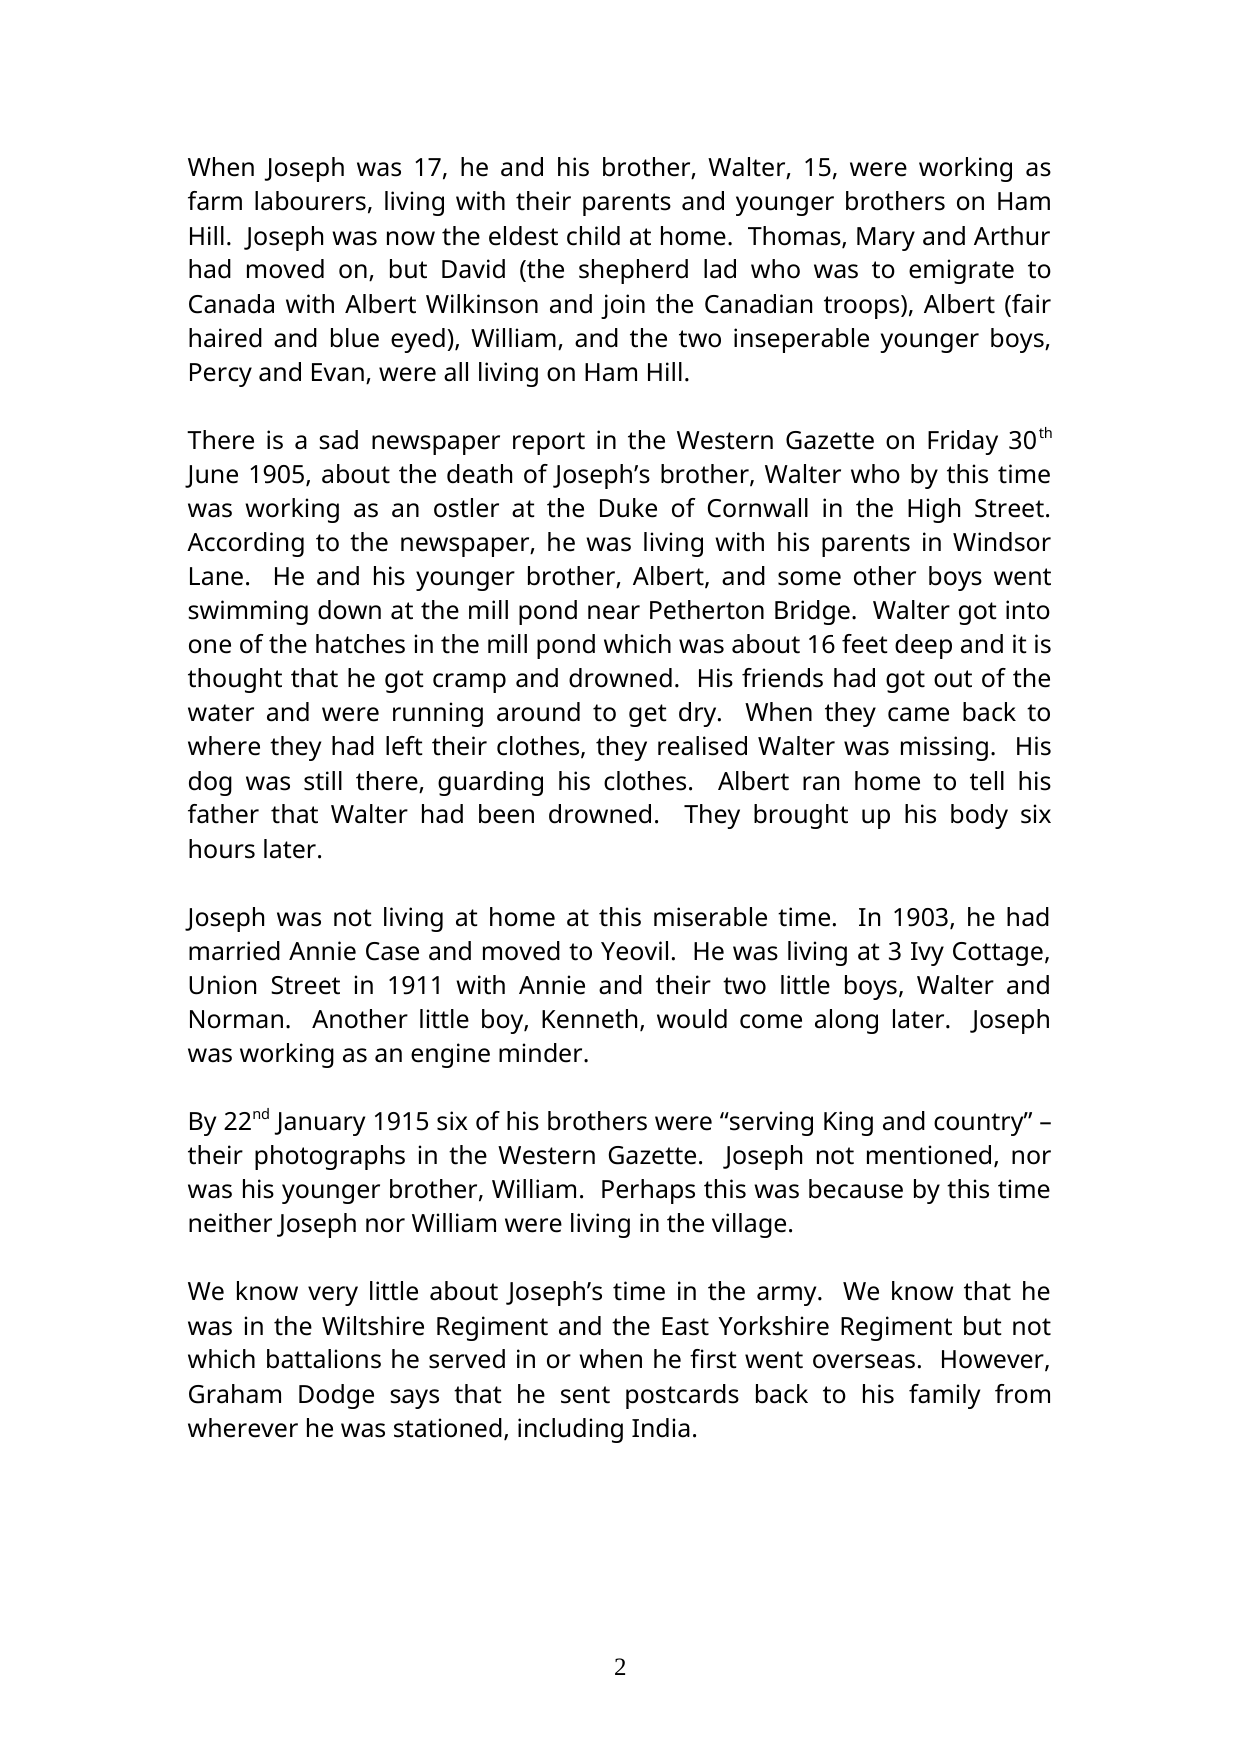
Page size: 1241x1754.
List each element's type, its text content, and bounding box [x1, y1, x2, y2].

text We know very little about Joseph’s time in the army. We know that he was in the Wiltshire Regiment and the East Yorkshire Regiment but not which battalions he served in or when he first went overseas. However, Graham Dodge says that he sent postcards back to his family from wherever he was stationed, including India. [187, 1274, 1053, 1444]
text Joseph was not living at home at this miserable time. In 1903, he had married Annie Case and moved to Yeovil. He was living at 3 Ivy Cottage, Union Street in 1911 with Annie and their two little boys, Walter and Norman. Another little boy, Kenneth, would come along later. Joseph was working as an engine minder. [187, 899, 1053, 1070]
text By 22nd January 1915 six of his brothers were “serving King and country” – their photographs in the Western Gazette. Joseph not mentioned, nor was his younger brother, William. Perhaps this was because by this time neither Joseph nor William were living in the village. [187, 1104, 1053, 1240]
text When Joseph was 17, he and his brother, Walter, 15, were working as farm labourers, living with their parents and younger brothers on Ham Hill. Joseph was now the eldest child at home. Thomas, Mary and Arthur had moved on, but David (the shepherd lad who was to emigrate to Canada with Albert Wilkinson and join the Canadian troops), Albert (fair haired and blue eyed), William, and the two inseperable younger boys, Percy and Evan, were all living on Ham Hill. [187, 150, 1053, 388]
text There is a sad newspaper report in the Western Gazette on Friday 30th June 1905, about the death of Joseph’s brother, Walter who by this time was working as an ostler at the Duke of Cornwall in the High Street. According to the newspaper, he was living with his parents in Windsor Lane. He and his younger brother, Albert, and some other boys went swimming down at the mill pond near Petherton Bridge. Walter got into one of the hatches in the mill pond which was about 16 feet deep and it is thought that he got cramp and drowned. His friends had got out of the water and were running around to get dry. When they came back to where they had left their clothes, they realised Walter was missing. His dog was still there, guarding his clothes. Albert ran home to tell his father that Walter had been drowned. They brought up his body six hours later. [187, 422, 1053, 865]
